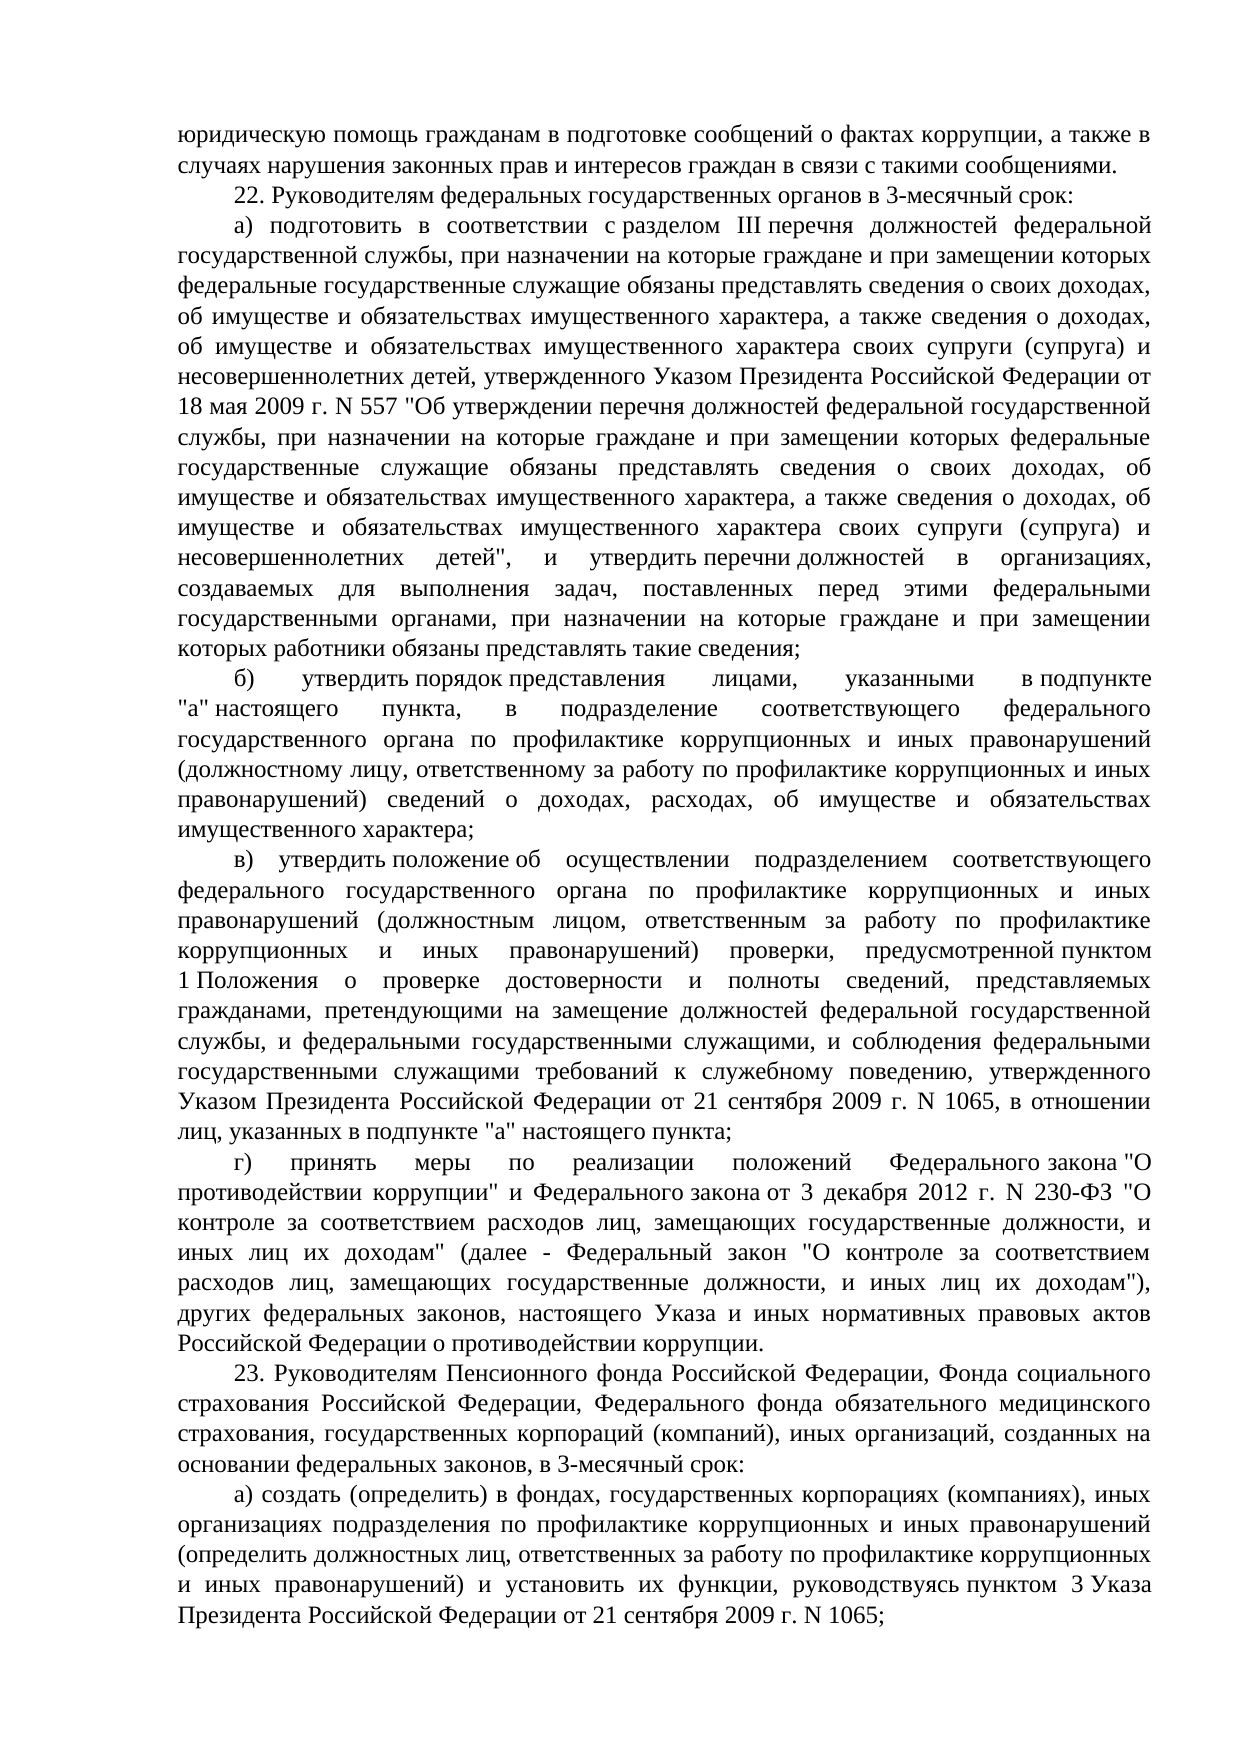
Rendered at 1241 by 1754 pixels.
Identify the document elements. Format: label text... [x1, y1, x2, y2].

text 23. Руководителям Пенсионного фонда Российской Федерации, Фонда социального страхования Российской Федерации, Федерального фонда обязательного медицинского страхования, государственных корпораций (компаний), иных организаций, созданных на основании федеральных законов, в 3-месячный срок: [177, 1357, 1152, 1477]
text а) подготовить в соответствии с разделом III перечня должностей федеральной государственной службы, при назначении на которые граждане и при замещении которых федеральные государственные служащие обязаны представлять сведения о своих доходах, об имуществе и обязательствах имущественного характера, а также сведения о доходах, об имуществе и обязательствах имущественного характера своих супруги (супруга) и несовершеннолетних детей, утвержденного Указом Президента Российской Федерации от 18 мая 2009 г. N 557 "Об утверждении перечня должностей федеральной государственной службы, при назначении на которые граждане и при замещении которых федеральные государственные служащие обязаны представлять сведения о своих доходах, об имуществе и обязательствах имущественного характера, а также сведения о доходах, об имуществе и обязательствах имущественного характера своих супруги (супруга) и несовершеннолетних детей", и утвердить перечни должностей в организациях, создаваемых для выполнения задач, поставленных перед этими федеральными государственными органами, при назначении на которые граждане и при замещении которых работники обязаны представлять такие сведения; [177, 209, 1152, 662]
text г) принять меры по реализации положений Федерального закона "О противодействии коррупции" и Федерального закона от 3 декабря 2012 г. N 230-ФЗ "О контроле за соответствием расходов лиц, замещающих государственные должности, и иных лиц их доходам" (далее - Федеральный закон "О контроле за соответствием расходов лиц, замещающих государственные должности, и иных лиц их доходам"), других федеральных законов, настоящего Указа и иных нормативных правовых актов Российской Федерации о противодействии коррупции. [177, 1145, 1152, 1357]
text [177, 118, 1152, 178]
text 22. Руководителям федеральных государственных органов в 3-месячный срок: [177, 178, 1152, 209]
text в) утвердить положение об осуществлении подразделением соответствующего федерального государственного органа по профилактике коррупционных и иных правонарушений (должностным лицом, ответственным за работу по профилактике коррупционных и иных правонарушений) проверки, предусмотренной пунктом 1 Положения о проверке достоверности и полноты сведений, представляемых гражданами, претендующими на замещение должностей федеральной государственной службы, и федеральными государственными служащими, и соблюдения федеральными государственными служащими требований к служебному поведению, утвержденного Указом Президента Российской Федерации от 21 сентября 2009 г. N 1065, в отношении лиц, указанных в подпункте "а" настоящего пункта; [177, 843, 1152, 1145]
text б) утвердить порядок представления лицами, указанными в подпункте "а" настоящего пункта, в подразделение соответствующего федерального государственного органа по профилактике коррупционных и иных правонарушений (должностному лицу, ответственному за работу по профилактике коррупционных и иных правонарушений) сведений о доходах, расходах, об имуществе и обязательствах имущественного характера; [177, 662, 1152, 843]
text а) создать (определить) в фондах, государственных корпорациях (компаниях), иных организациях подразделения по профилактике коррупционных и иных правонарушений (определить должностных лиц, ответственных за работу по профилактике коррупционных и иных правонарушений) и установить их функции, руководствуясь пунктом 3 Указа Президента Российской Федерации от 21 сентября 2009 г. N 1065; [177, 1477, 1152, 1628]
